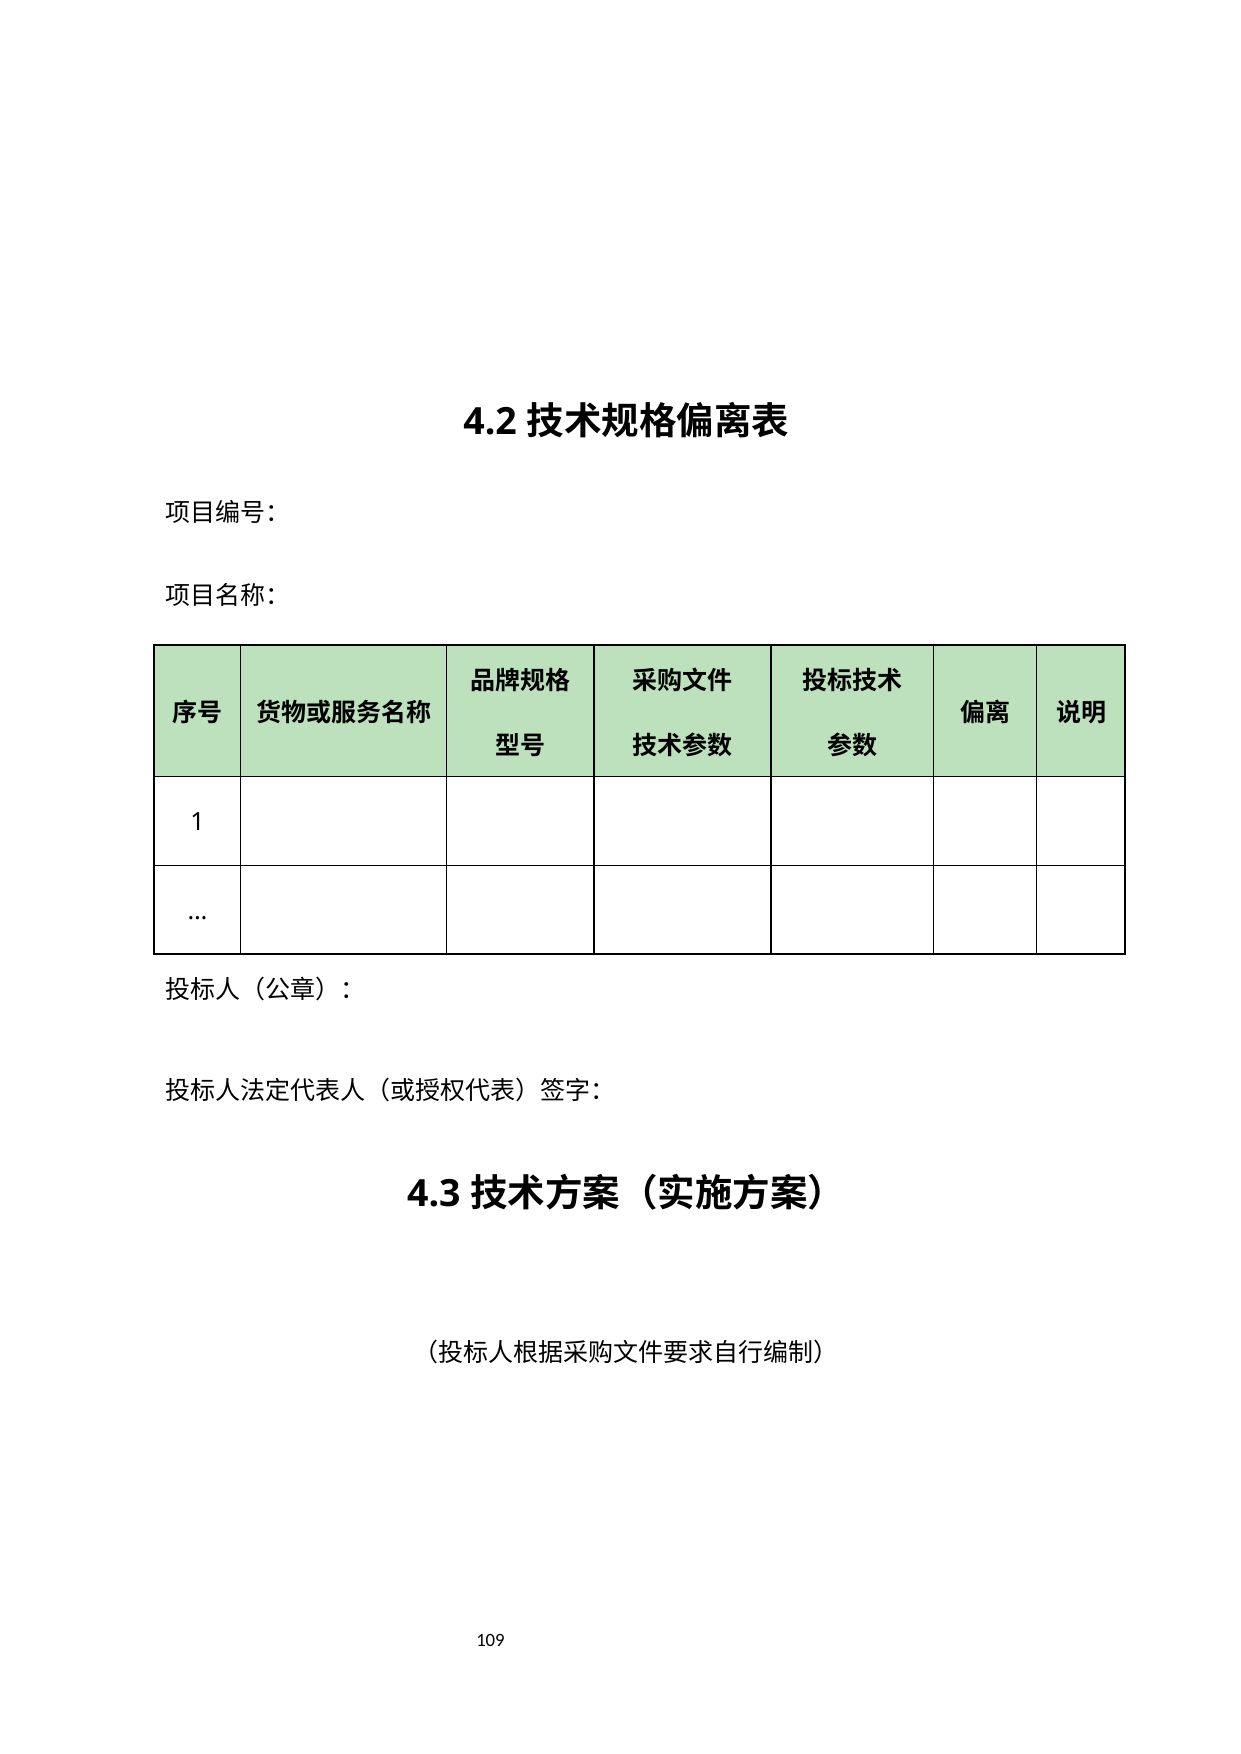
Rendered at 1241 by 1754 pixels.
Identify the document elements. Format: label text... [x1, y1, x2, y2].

table_cell [1037, 777, 1124, 864]
table_cell [447, 777, 593, 864]
table_header 序号 [155, 646, 240, 776]
table_header 说明 [1037, 646, 1124, 776]
table_header 采购文件 技术参数 [595, 646, 770, 776]
table_cell … [155, 866, 240, 953]
table_header 品牌规格型号 [447, 646, 593, 776]
table_header 货物或服务名称 [241, 646, 446, 776]
text 投标人法定代表人（或授权代表）签字： [165, 1056, 1087, 1121]
table_cell [241, 777, 446, 864]
text （投标人根据采购文件要求自行编制） [165, 1318, 1087, 1383]
text 投标人（公章）： [165, 955, 1087, 1020]
text 项目名称： [165, 561, 1087, 626]
table_cell 1 [155, 777, 240, 864]
table_cell [772, 866, 933, 953]
table_cell [447, 866, 593, 953]
table_cell [1037, 866, 1124, 953]
table_cell [241, 866, 446, 953]
text 4.2 技术规格偏离表 [165, 386, 1087, 451]
table_cell [595, 866, 770, 953]
table_cell [595, 777, 770, 864]
table_cell [772, 777, 933, 864]
text 4.3 技术方案（实施方案） [165, 1157, 1087, 1222]
table_cell [934, 777, 1036, 864]
table_header 投标技术 参数 [772, 646, 933, 776]
table_cell [934, 866, 1036, 953]
text 项目编号： [165, 478, 1087, 543]
table_header 偏离 [934, 646, 1036, 776]
